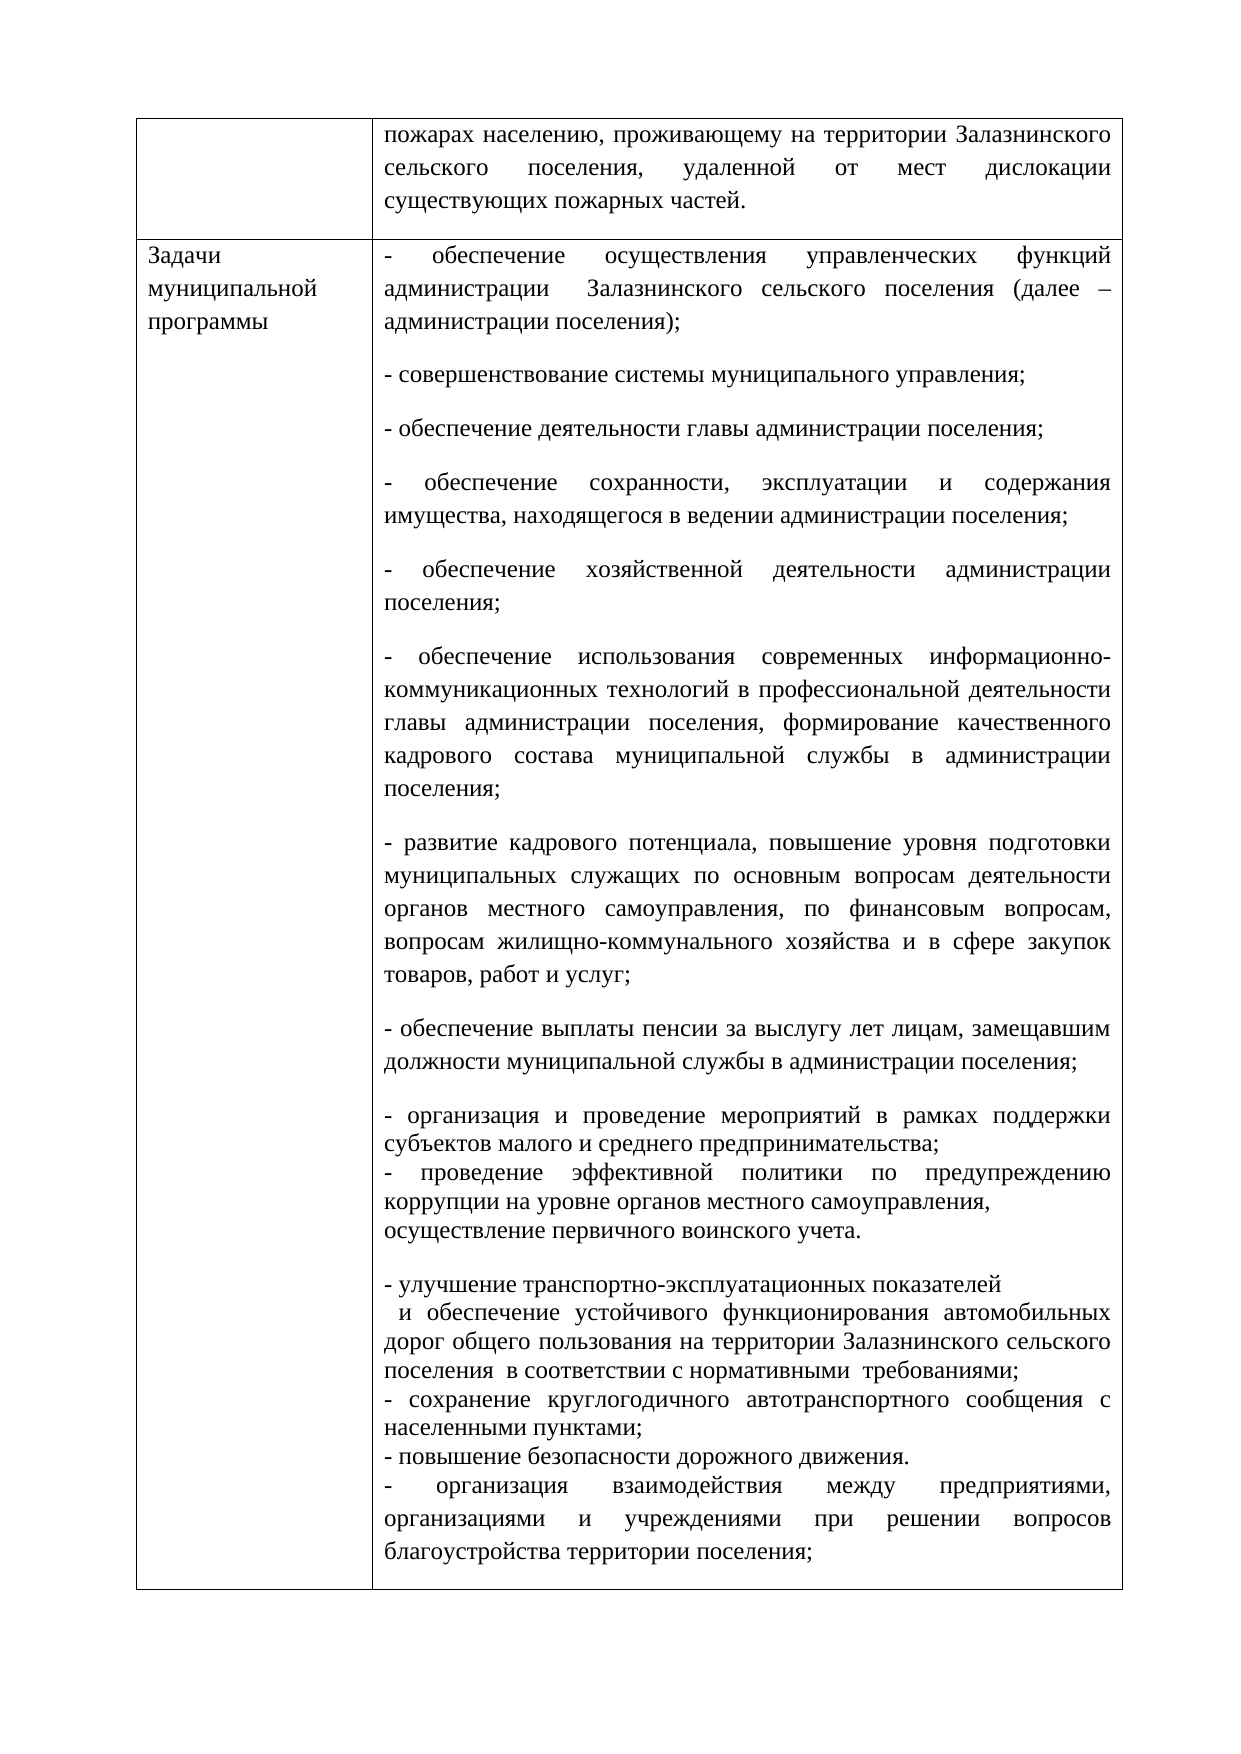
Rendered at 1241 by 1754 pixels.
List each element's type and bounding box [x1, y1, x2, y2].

table_cell [137, 240, 372, 1589]
table_cell [373, 240, 1122, 1589]
table_cell [137, 119, 372, 239]
table_cell [373, 119, 1122, 239]
